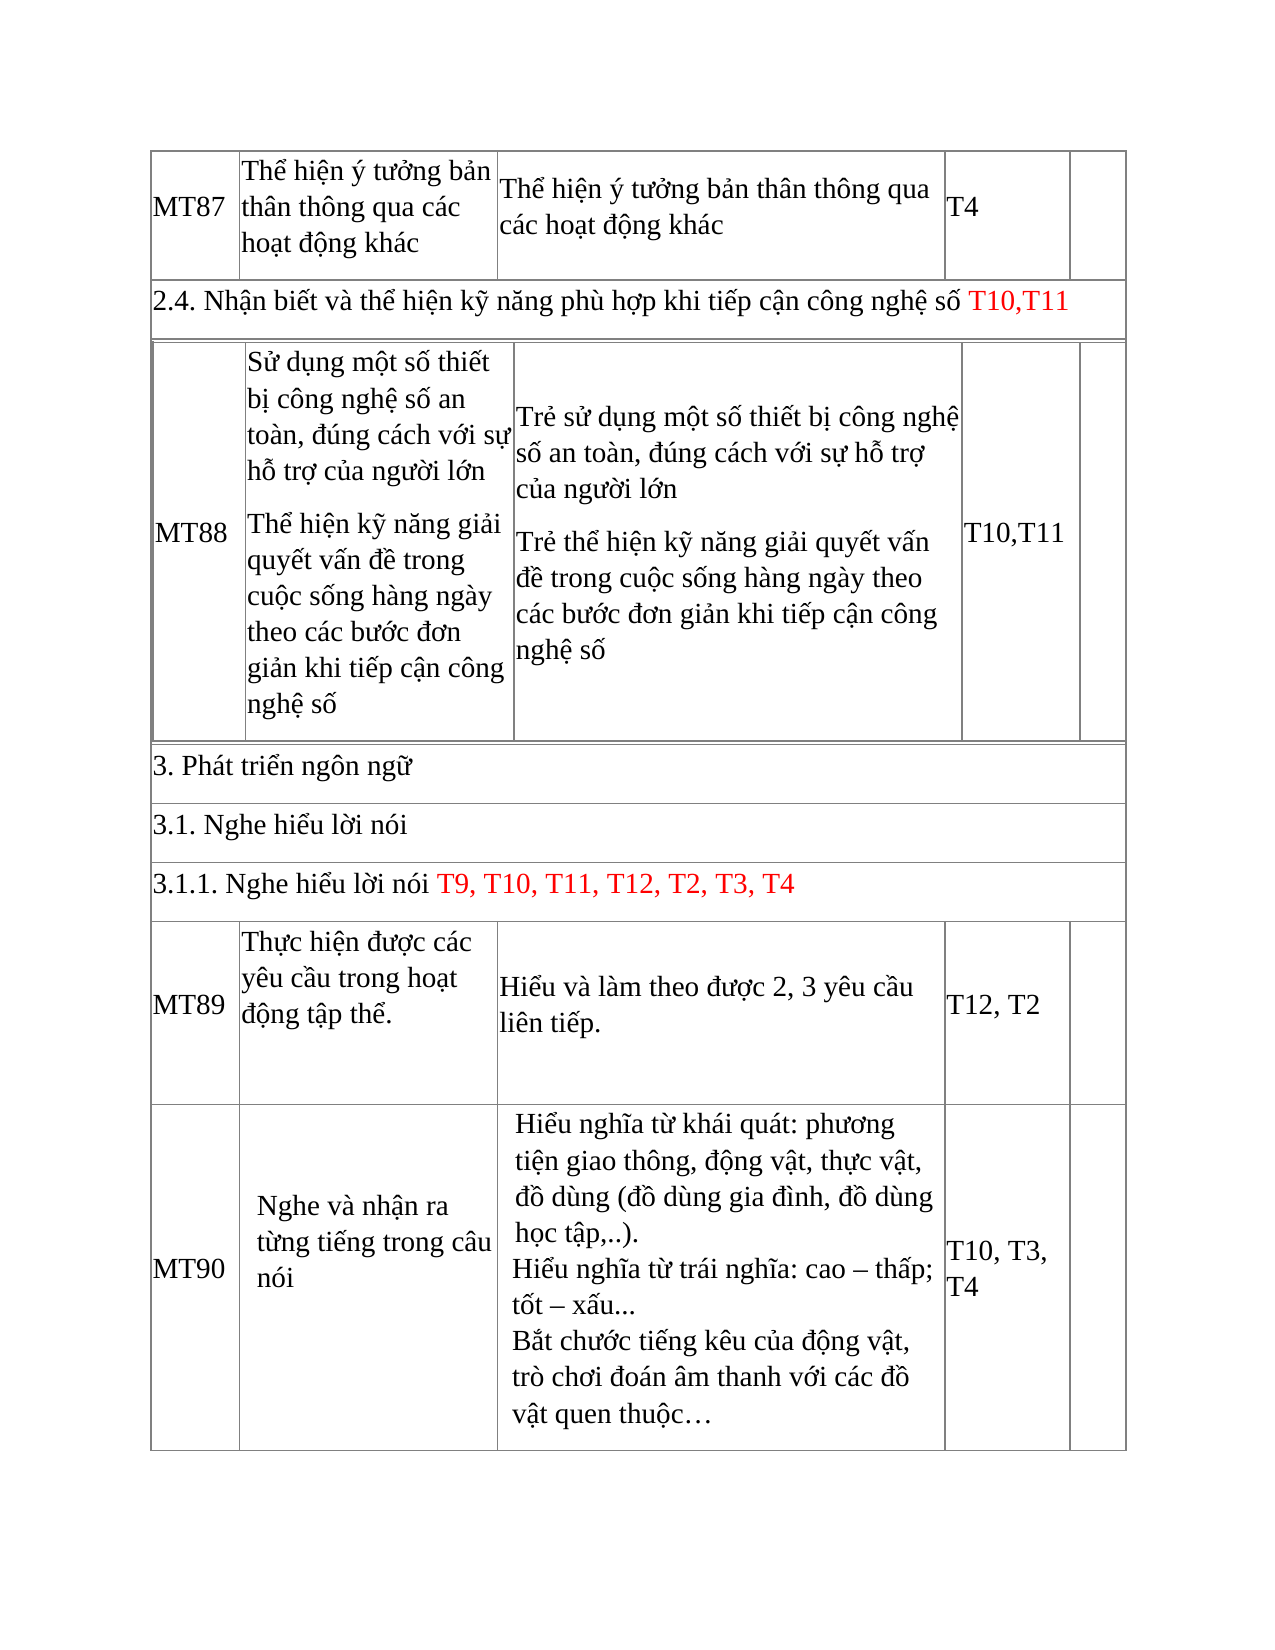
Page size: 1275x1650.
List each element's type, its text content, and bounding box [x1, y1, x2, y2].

table_cell Thể hiện ý tưởng bản thân thông qua các hoạt động khác [498, 152, 944, 279]
table_cell [1081, 343, 1125, 740]
table_cell 2.4. Nhận biết và thể hiện kỹ năng phù hợp khi tiếp cận công nghệ số T10,T11 [152, 281, 1125, 338]
table_cell [963, 343, 1079, 740]
table_cell 3.1.1. Nghe hiểu lời nói T9, T10, T11, T12, T2, T3, T4 [152, 863, 1125, 921]
table_cell Thể hiện ý tưởng bản thân thông qua các hoạt động khác [240, 152, 497, 279]
table_cell Hiểu và làm theo được 2, 3 yêu cầu liên tiếp. [498, 922, 944, 1103]
table_cell [1071, 922, 1125, 1103]
table_cell [154, 343, 245, 740]
table_cell T4 [946, 152, 1069, 279]
table_cell [1071, 1105, 1125, 1449]
table_cell [515, 343, 961, 740]
table_cell MT90 [152, 1105, 239, 1449]
table_cell 3. Phát triển ngôn ngữ [152, 745, 1125, 803]
table_cell Thực hiện được các yêu cầu trong hoạt động tập thể. [240, 922, 497, 1103]
table_cell [1071, 152, 1125, 279]
table_cell Hiểu nghĩa từ khái quát: phương tiện giao thông, động vật, thực vật, đồ dùng (đồ dùng gia đình, đồ dùng học tập,..). Hiểu nghĩa từ trái nghĩa: cao – thấp; tốt – xấu... Bắt chước tiếng kêu của động vật, trò chơi đoán âm thanh với các đồ vật quen thuộc… [498, 1105, 944, 1449]
table_cell 3.1. Nghe hiểu lời nói [152, 804, 1125, 862]
table_cell T12, T2 [946, 922, 1069, 1103]
table_cell MT87 [152, 152, 239, 279]
table_cell T10, T3, T4 [946, 1105, 1069, 1449]
table_cell Nghe và nhận ra từng tiếng trong câu nói [240, 1105, 497, 1449]
table_cell [246, 343, 513, 740]
table_cell MT89 [152, 922, 239, 1103]
